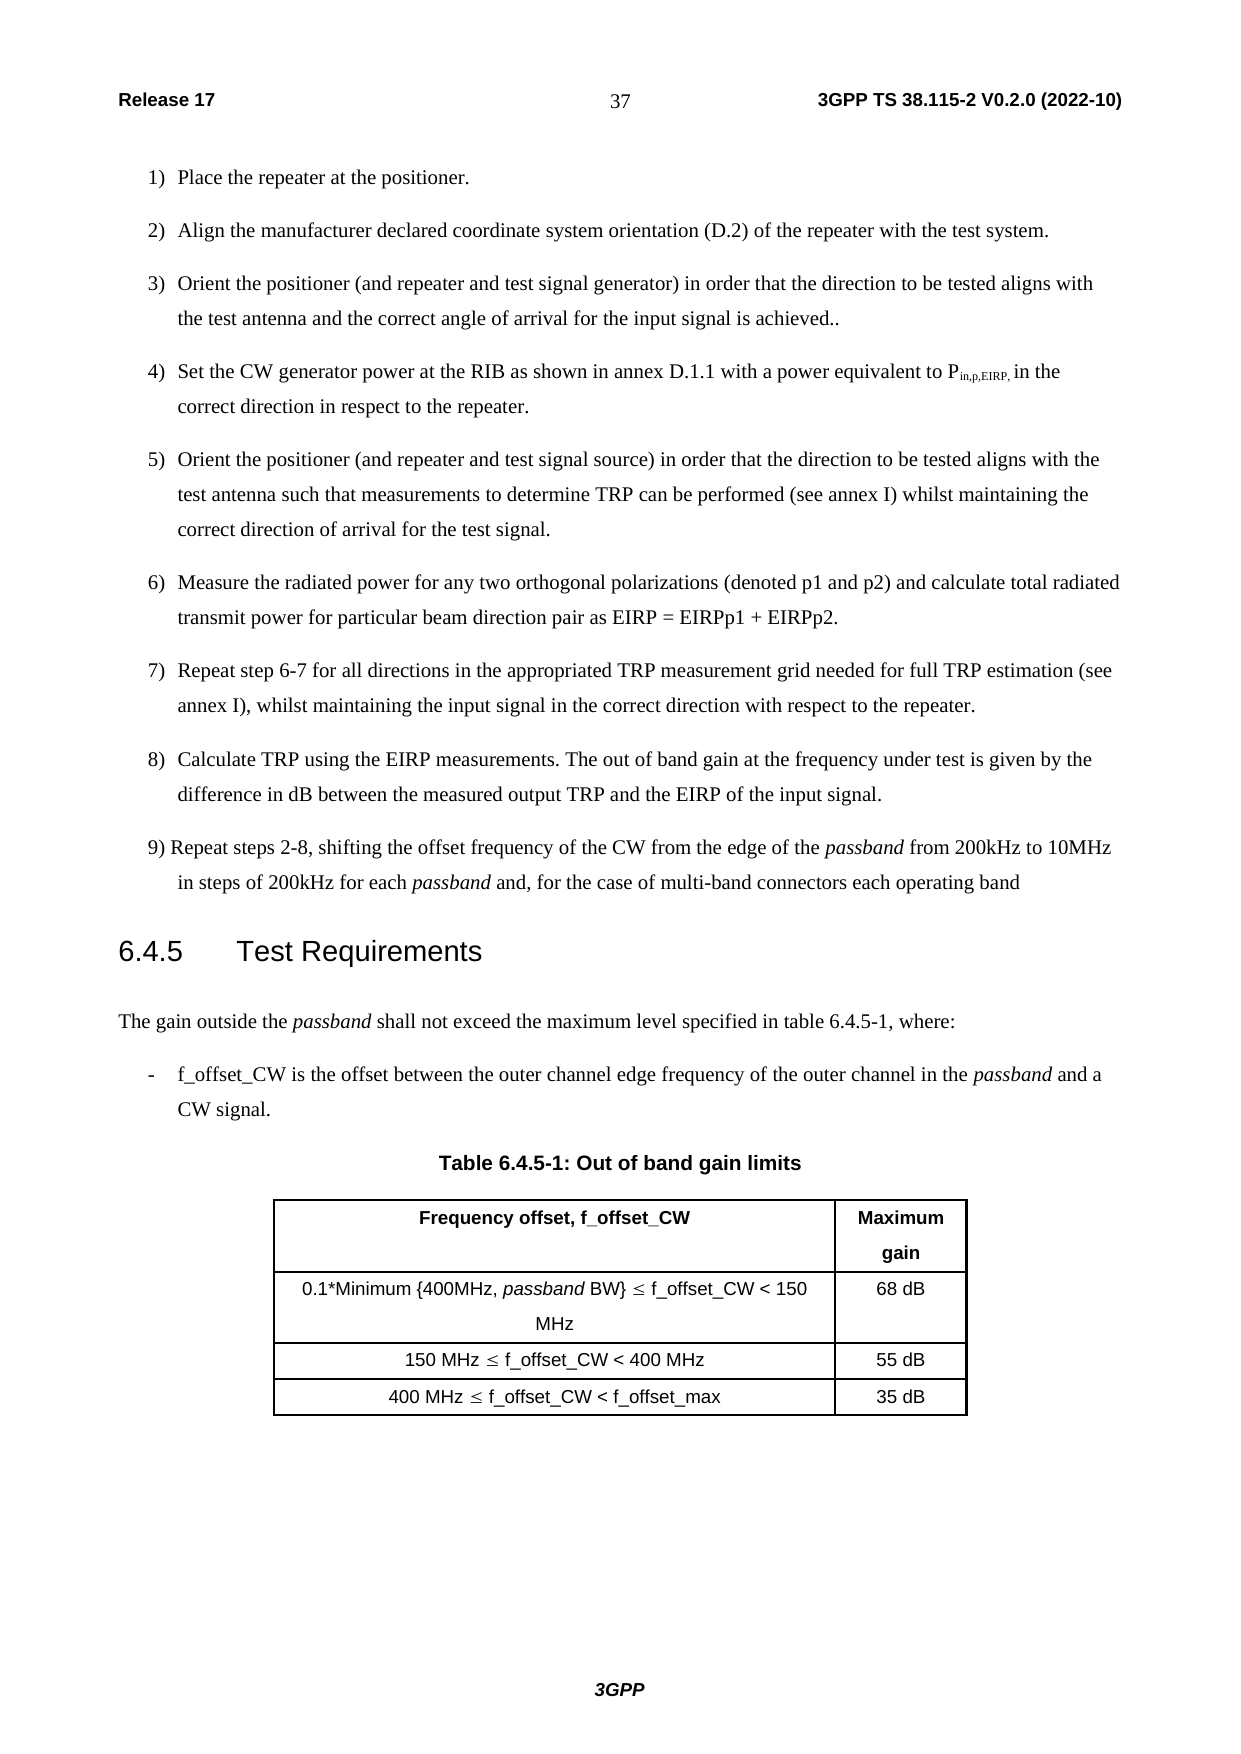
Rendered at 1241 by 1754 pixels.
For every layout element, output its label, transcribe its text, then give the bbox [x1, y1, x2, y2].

text 4) Set the CW generator power at the RIB as shown in annex D.1.1 with a power equivalent to Pin,p,EIRP, in the correct direction in respect to the repeater. [148, 355, 1122, 422]
table_header Frequency offset, f_offset_CW [275, 1201, 834, 1271]
text 2) Align the manufacturer declared coordinate system orientation (D.2) of the repeater with the test system. [148, 213, 1122, 246]
text 3) Orient the positioner (and repeater and test signal generator) in order that the direction to be tested aligns with the test antenna and the correct angle of arrival for the input signal is achieved.. [148, 267, 1122, 334]
text - f_offset_CW is the offset between the outer channel edge frequency of the outer channel in the passband and a CW signal. [148, 1058, 1122, 1126]
text Table 6.4.5-1: Out of band gain limits [118, 1146, 1122, 1179]
table_cell 68 dB [836, 1273, 965, 1342]
table_cell 400 MHz  f_offset_CW < f_offset_max [275, 1380, 834, 1414]
table_header Maximum gain [836, 1201, 965, 1271]
text 7) Repeat step 6-7 for all directions in the appropriated TRP measurement grid needed for full TRP estimation (see annex I), whilst maintaining the input signal in the correct direction with respect to the repeater. [148, 654, 1122, 722]
text 1) Place the repeater at the positioner. [148, 160, 1122, 193]
text The gain outside the passband shall not exceed the maximum level specified in table 6.4.5-1, where: [118, 1005, 1122, 1037]
table_cell 35 dB [836, 1380, 965, 1414]
text 6) Measure the radiated power for any two orthogonal polarizations (denoted p1 and p2) and calculate total radiated transmit power for particular beam direction pair as EIRP = EIRPp1 + EIRPp2. [148, 566, 1122, 633]
text 9) Repeat steps 2-8, shifting the offset frequency of the CW from the edge of the passband from 200kHz to 10MHz in steps of 200kHz for each passband and, for the case of multi-band connectors each operating band [148, 830, 1122, 898]
table_cell 0.1*Minimum {400MHz, passband BW}  f_offset_CW < 150 MHz [275, 1273, 834, 1342]
text 5) Orient the positioner (and repeater and test signal source) in order that the direction to be tested aligns with the test antenna such that measurements to determine TRP can be performed (see annex I) whilst maintaining the correct direction of arrival for the test signal. [148, 443, 1122, 545]
subtitle 6.4.5 Test Requirements [118, 918, 1122, 983]
table_cell 150 MHz  f_offset_CW < 400 MHz [275, 1344, 834, 1378]
text 8) Calculate TRP using the EIRP measurements. The out of band gain at the frequency under test is given by the difference in dB between the measured output TRP and the EIRP of the input signal. [148, 742, 1122, 810]
table_cell 55 dB [836, 1344, 965, 1378]
